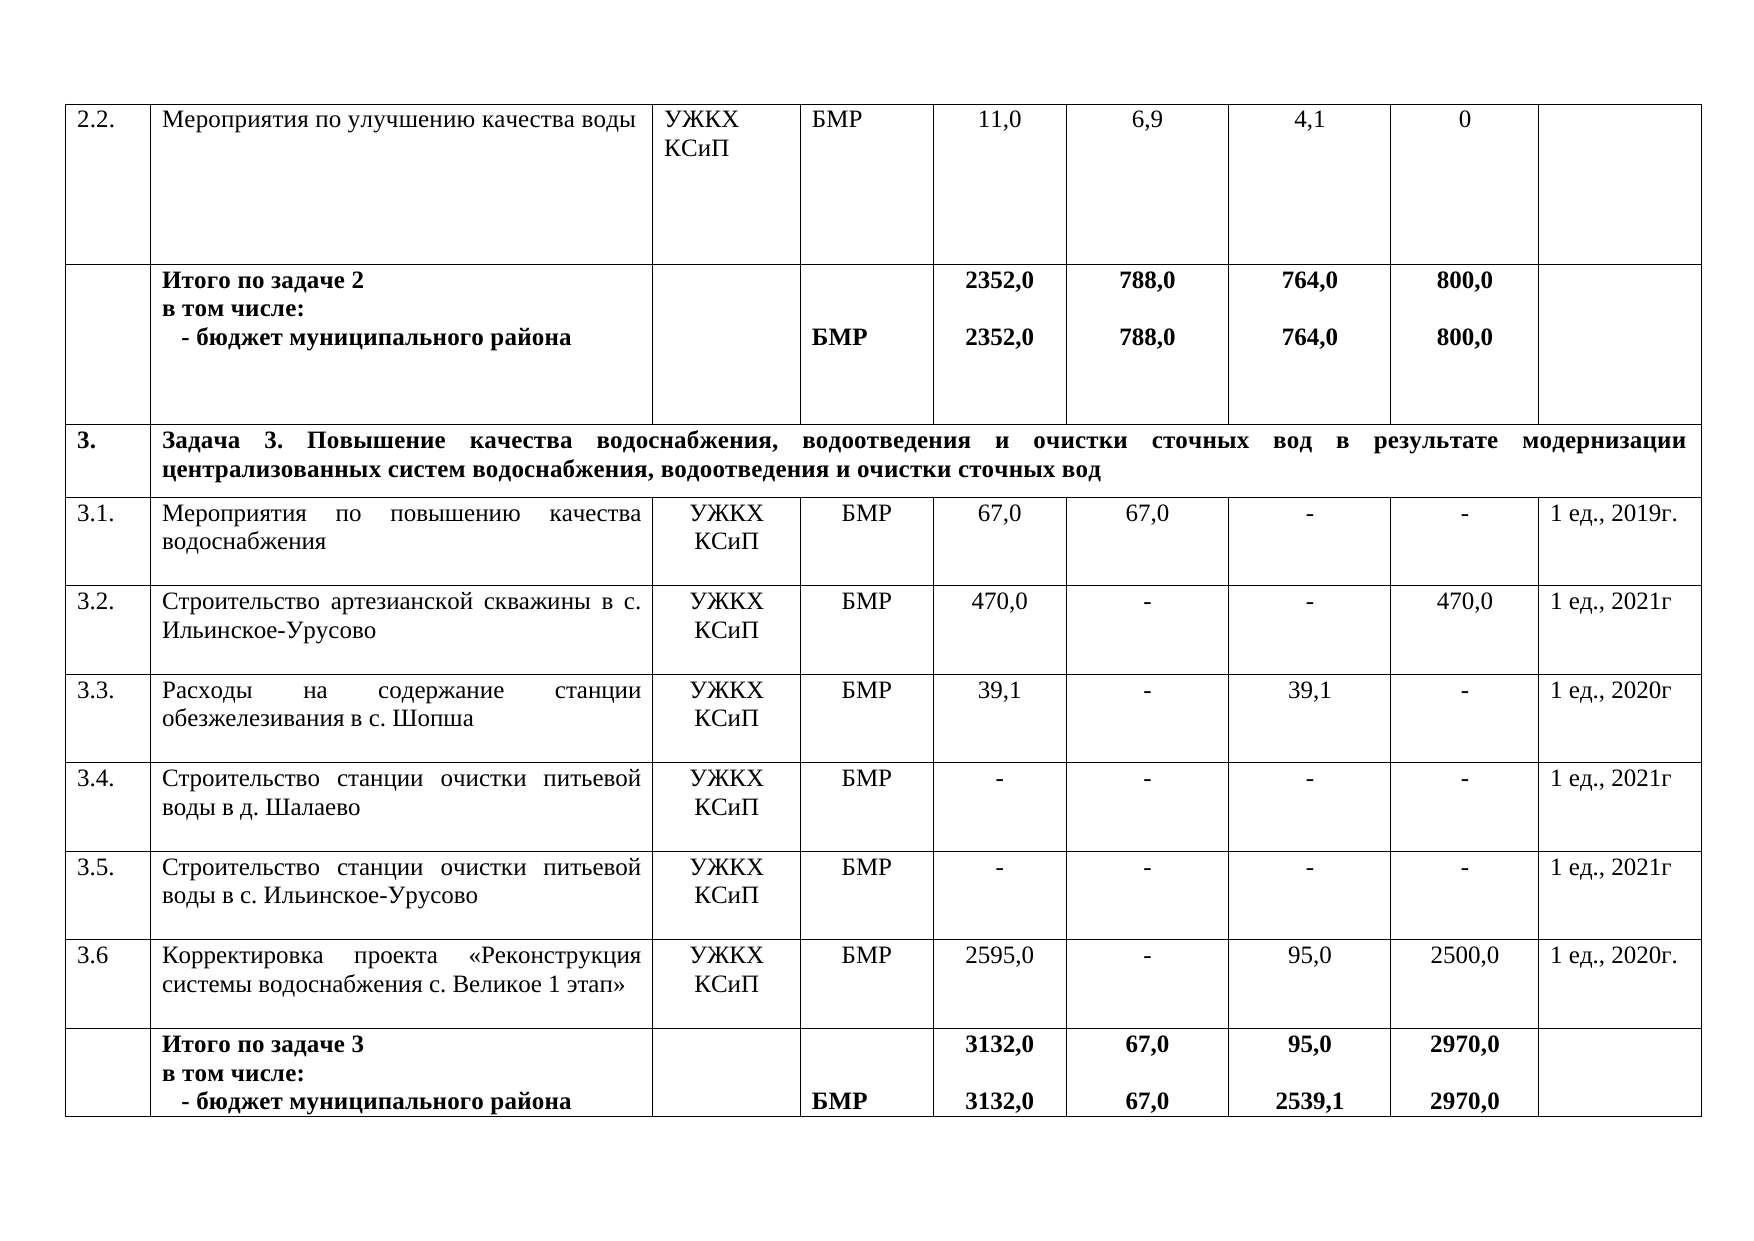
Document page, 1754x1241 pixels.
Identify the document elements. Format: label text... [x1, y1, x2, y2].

table_cell - [1391, 675, 1538, 762]
table_cell Строительство артезианской скважины в с. Ильинское-Урусово [151, 586, 652, 674]
table_cell 2.2. [66, 105, 150, 264]
table_cell - [1067, 940, 1228, 1028]
table_cell УЖКХ КСиП [653, 940, 800, 1028]
table_cell 470,0 [1391, 586, 1538, 674]
table_cell - [1229, 586, 1390, 674]
table_cell Мероприятия по улучшению качества воды [151, 105, 652, 264]
table_cell БМР [801, 586, 933, 674]
table_cell 11,0 [934, 105, 1066, 264]
table_cell УЖКХ КСиП [653, 586, 800, 674]
table_cell УЖКХ КСиП [653, 852, 800, 939]
table_cell Задача 3. Повышение качества водоснабжения, водоотведения и очистки сточных вод в результате модернизации централизованных систем водоснабжения, водоотведения и очистки сточных вод [151, 425, 1701, 497]
table_cell 1 ед., 2020г [1539, 675, 1701, 762]
table_cell Корректировка проекта «Реконструкция системы водоснабжения с. Великое 1 этап» [151, 940, 652, 1028]
table_cell - [934, 763, 1066, 851]
table_cell 2595,0 [934, 940, 1066, 1028]
table_cell - [1067, 852, 1228, 939]
table_cell 67,0 [1067, 498, 1228, 585]
table_cell - [934, 852, 1066, 939]
table_cell 3.3. [66, 675, 150, 762]
table_cell Строительство станции очистки питьевой воды в с. Ильинское-Урусово [151, 852, 652, 939]
table_cell УЖКХ КСиП [653, 763, 800, 851]
table_cell 2500,0 [1391, 940, 1538, 1028]
table_cell БМР [801, 265, 933, 424]
table_cell 39,1 [934, 675, 1066, 762]
table_cell 764,0 764,0 [1229, 265, 1390, 424]
table_cell БМР [801, 675, 933, 762]
table_cell [1539, 105, 1701, 264]
table_cell - [1229, 852, 1390, 939]
table_cell 1 ед., 2021г [1539, 586, 1701, 674]
table_cell - [1067, 586, 1228, 674]
table_cell Итого по задаче 2 в том числе: - бюджет муниципального района [151, 265, 652, 424]
table_cell БМР [801, 498, 933, 585]
table_cell 95,0 2539,1 [1229, 1029, 1390, 1116]
table_cell 800,0 800,0 [1391, 265, 1538, 424]
table_cell 3.1. [66, 498, 150, 585]
table_cell БМР [801, 940, 933, 1028]
table_cell 0 [1391, 105, 1538, 264]
table_cell БМР [801, 763, 933, 851]
table_cell [66, 265, 150, 424]
table_cell 3.6 [66, 940, 150, 1028]
table_cell 1 ед., 2020г. [1539, 940, 1701, 1028]
table_cell БМР [801, 852, 933, 939]
table_cell - [1391, 852, 1538, 939]
table_cell 1 ед., 2019г. [1539, 498, 1701, 585]
table_cell 67,0 [934, 498, 1066, 585]
table_cell Мероприятия по повышению качества водоснабжения [151, 498, 652, 585]
table_cell 3. [66, 425, 150, 497]
table_cell БМР [801, 1029, 933, 1116]
table_cell БМР [801, 105, 933, 264]
table_cell 2970,0 2970,0 [1391, 1029, 1538, 1116]
table_cell [653, 265, 800, 424]
table_cell [66, 1029, 150, 1116]
table_cell - [1229, 498, 1390, 585]
table_cell УЖКХ КСиП [653, 498, 800, 585]
table_cell 4,1 [1229, 105, 1390, 264]
table_cell 2352,0 2352,0 [934, 265, 1066, 424]
table_cell Строительство станции очистки питьевой воды в д. Шалаево [151, 763, 652, 851]
table_cell 3132,0 3132,0 [934, 1029, 1066, 1116]
table_cell 1 ед., 2021г [1539, 852, 1701, 939]
table_cell 3.4. [66, 763, 150, 851]
table_cell 6,9 [1067, 105, 1228, 264]
table_cell - [1067, 763, 1228, 851]
table_cell УЖКХ КСиП [653, 105, 800, 264]
table_cell 470,0 [934, 586, 1066, 674]
table_cell - [1391, 498, 1538, 585]
table_cell 3.5. [66, 852, 150, 939]
table_cell [1539, 265, 1701, 424]
table_cell Расходы на содержание станции обезжелезивания в с. Шопша [151, 675, 652, 762]
table_cell [1539, 1029, 1701, 1116]
table_cell - [1067, 675, 1228, 762]
table_cell 788,0 788,0 [1067, 265, 1228, 424]
table_cell [653, 1029, 800, 1116]
table_cell - [1229, 763, 1390, 851]
table_cell 39,1 [1229, 675, 1390, 762]
table_cell 1 ед., 2021г [1539, 763, 1701, 851]
table_cell - [1391, 763, 1538, 851]
table_cell Итого по задаче 3 в том числе: - бюджет муниципального района [151, 1029, 652, 1116]
table_cell 3.2. [66, 586, 150, 674]
table_cell УЖКХ КСиП [653, 675, 800, 762]
table_cell 67,0 67,0 [1067, 1029, 1228, 1116]
table_cell 95,0 [1229, 940, 1390, 1028]
